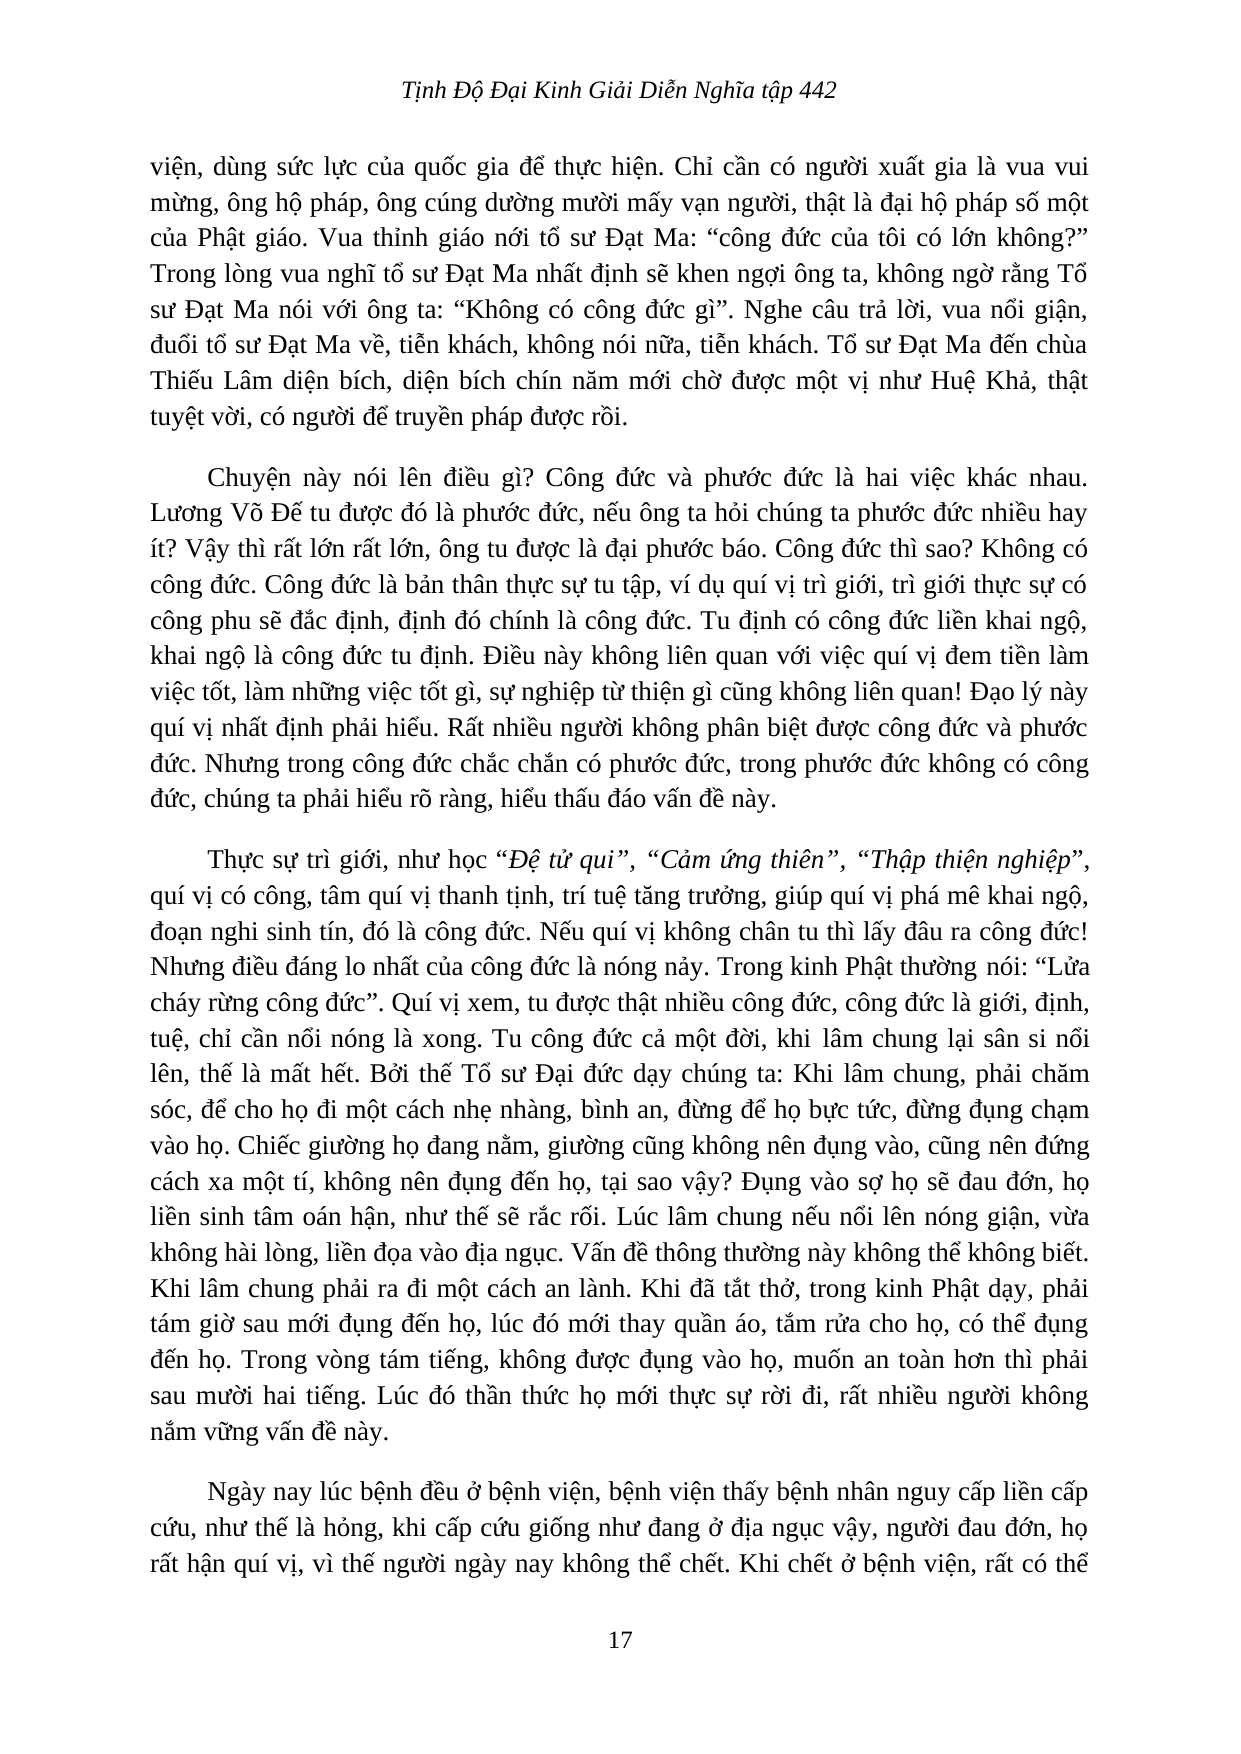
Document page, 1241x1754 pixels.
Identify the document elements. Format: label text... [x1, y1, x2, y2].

text Thực sự trì giới, như học “Đệ tử qui”, “Cảm ứng thiên”, “Thập thiện nghiệp”, quí vị có công, tâm quí vị thanh tịnh, trí tuệ tăng trưởng, giúp quí vị phá mê khai ngộ, đoạn nghi sinh tín, đó là công đức. Nếu quí vị không chân tu thì lấy đâu ra công đức! Nhưng điều đáng lo nhất của công đức là nóng nảy. Trong kinh Phật thường nói: “Lửa cháy rừng công đức”. Quí vị xem, tu được thật nhiều công đức, công đức là giới, định, tuệ, chỉ cần nổi nóng là xong. Tu công đức cả một đời, khi lâm chung lại sân si nổi lên, thế là mất hết. Bởi thế Tổ sư Đại đức dạy chúng ta: Khi lâm chung, phải chăm sóc, để cho họ đi một cách nhẹ nhàng, bình an, đừng để họ bực tức, đừng đụng chạm vào họ. Chiếc giường họ đang nằm, giường cũng không nên đụng vào, cũng nên đứng cách xa một tí, không nên đụng đến họ, tại sao vậy? Đụng vào sợ họ sẽ đau đớn, họ liền sinh tâm oán hận, như thế sẽ rắc rối. Lúc lâm chung nếu nổi lên nóng giận, vừa không hài lòng, liền đọa vào địa ngục. Vấn đề thông thường này không thể không biết. Khi lâm chung phải ra đi một cách an lành. Khi đã tắt thở, trong kinh Phật dạy, phải tám giờ sau mới đụng đến họ, lúc đó mới thay quần áo, tắm rửa cho họ, có thể đụng đến họ. Trong vòng tám tiếng, không được đụng vào họ, muốn an toàn hơn thì phải sau mười hai tiếng. Lúc đó thần thức họ mới thực sự rời đi, rất nhiều người không nắm vững vấn đề này. [150, 843, 1090, 1446]
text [150, 150, 1090, 431]
text Chuyện này nói lên điều gì? Công đức và phước đức là hai việc khác nhau. Lương Võ Đế tu được đó là phước đức, nếu ông ta hỏi chúng ta phước đức nhiều hay ít? Vậy thì rất lớn rất lớn, ông tu được là đại phước báo. Công đức thì sao? Không có công đức. Công đức là bản thân thực sự tu tập, ví dụ quí vị trì giới, trì giới thực sự có công phu sẽ đắc định, định đó chính là công đức. Tu định có công đức liền khai ngộ, khai ngộ là công đức tu định. Điều này không liên quan với việc quí vị đem tiền làm việc tốt, làm những việc tốt gì, sự nghiệp từ thiện gì cũng không liên quan! Đạo lý này quí vị nhất định phải hiểu. Rất nhiều người không phân biệt được công đức và phước đức. Nhưng trong công đức chắc chắn có phước đức, trong phước đức không có công đức, chúng ta phải hiểu rõ ràng, hiểu thấu đáo vấn đề này. [150, 461, 1090, 813]
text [150, 1476, 1090, 1578]
